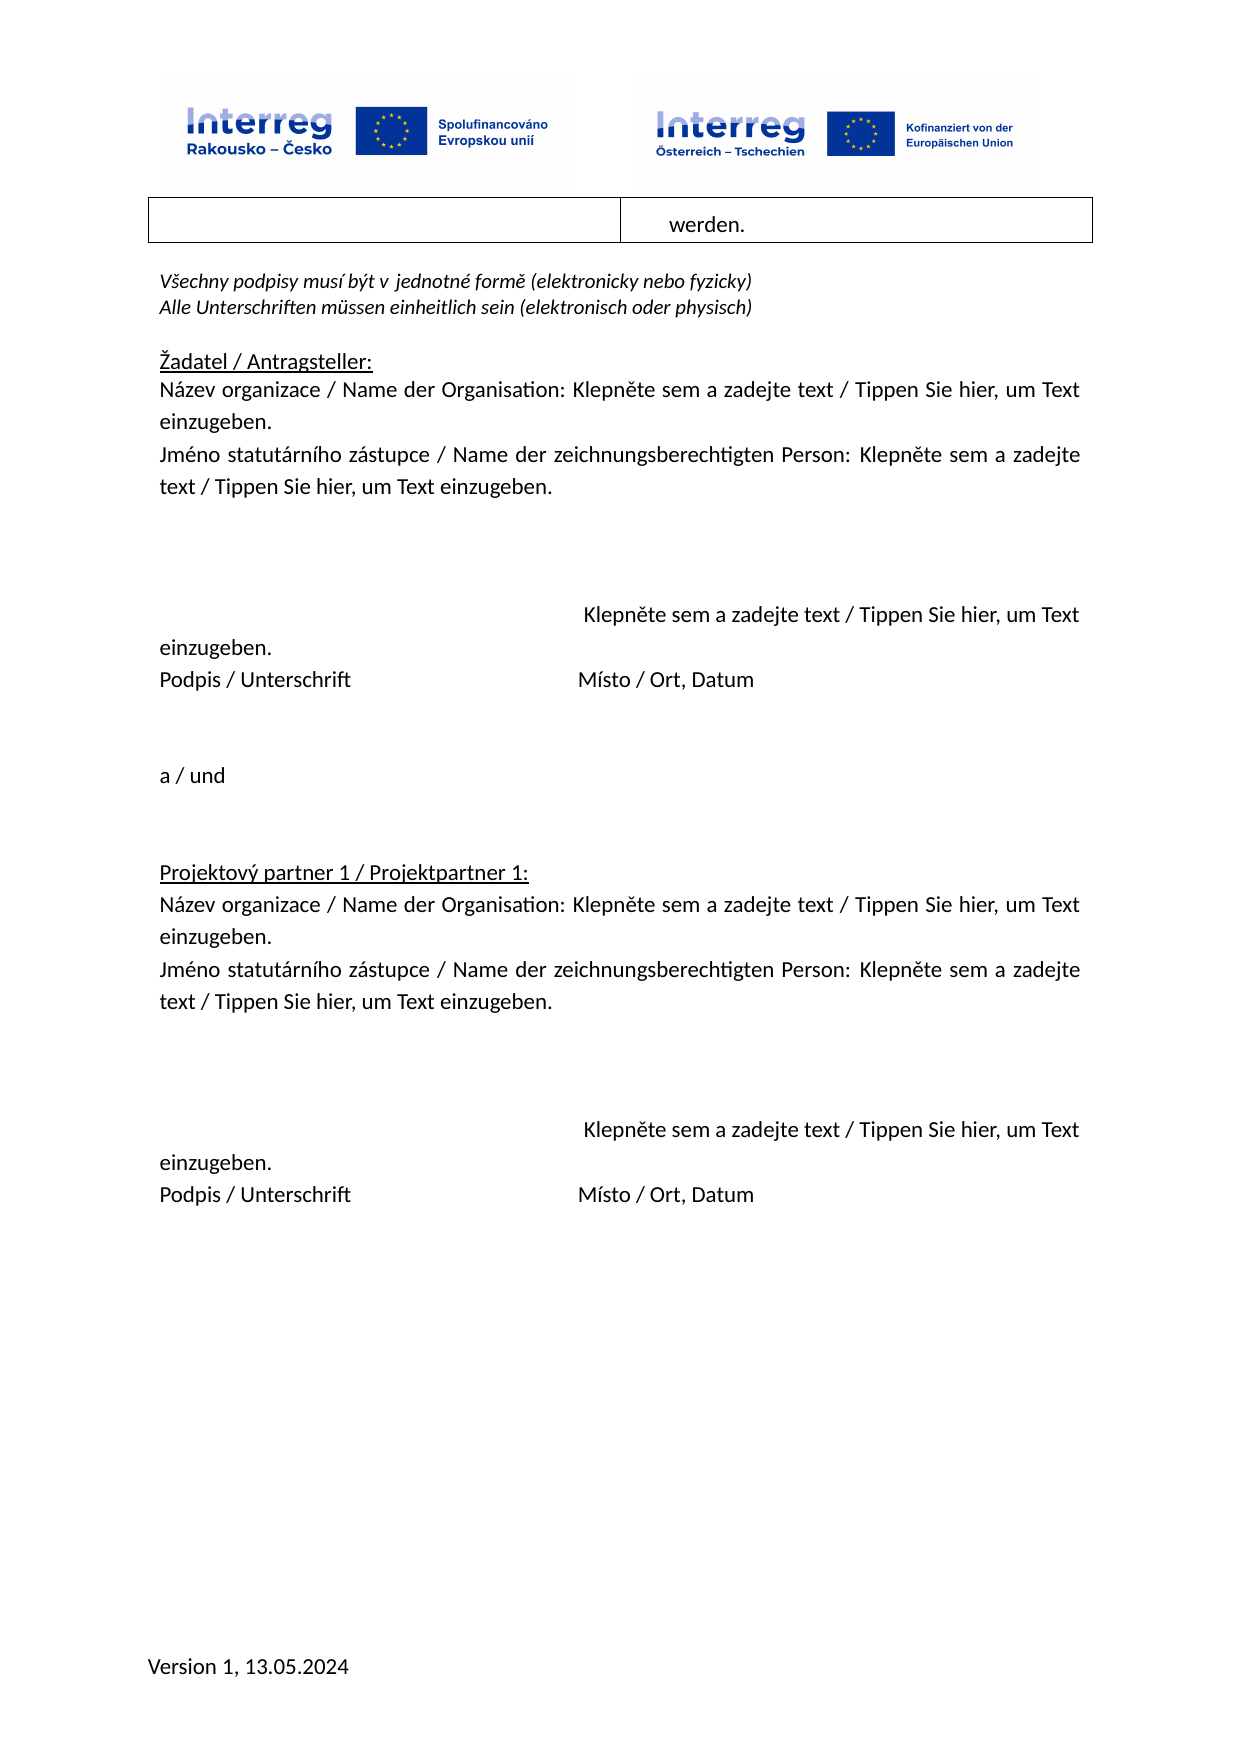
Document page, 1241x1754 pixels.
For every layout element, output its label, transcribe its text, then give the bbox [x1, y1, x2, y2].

picture [632, 73, 1041, 197]
picture [163, 73, 571, 197]
table_cell Všechny podpisy musí být v jednotné formě (elektronicky nebo fyzicky) Alle Unterschriften müssen einheitlich sein (elektronisch oder physisch) Žadatel / Antragsteller: Název organizace / Name der Organisation: Jméno statutárního zástupce / Name der zeichnungsberechtigten Person: Podpis / Unterschrift Místo / Ort, Datum a / und Projektový partner 1 / Projektpartner 1: Název organizace / Name der Organisation: Jméno statutárního zástupce / Name der zeichnungsberechtigten Person: Podpis / Unterschrift Místo / Ort, Datum [148, 243, 1092, 1276]
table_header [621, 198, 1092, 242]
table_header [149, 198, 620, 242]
